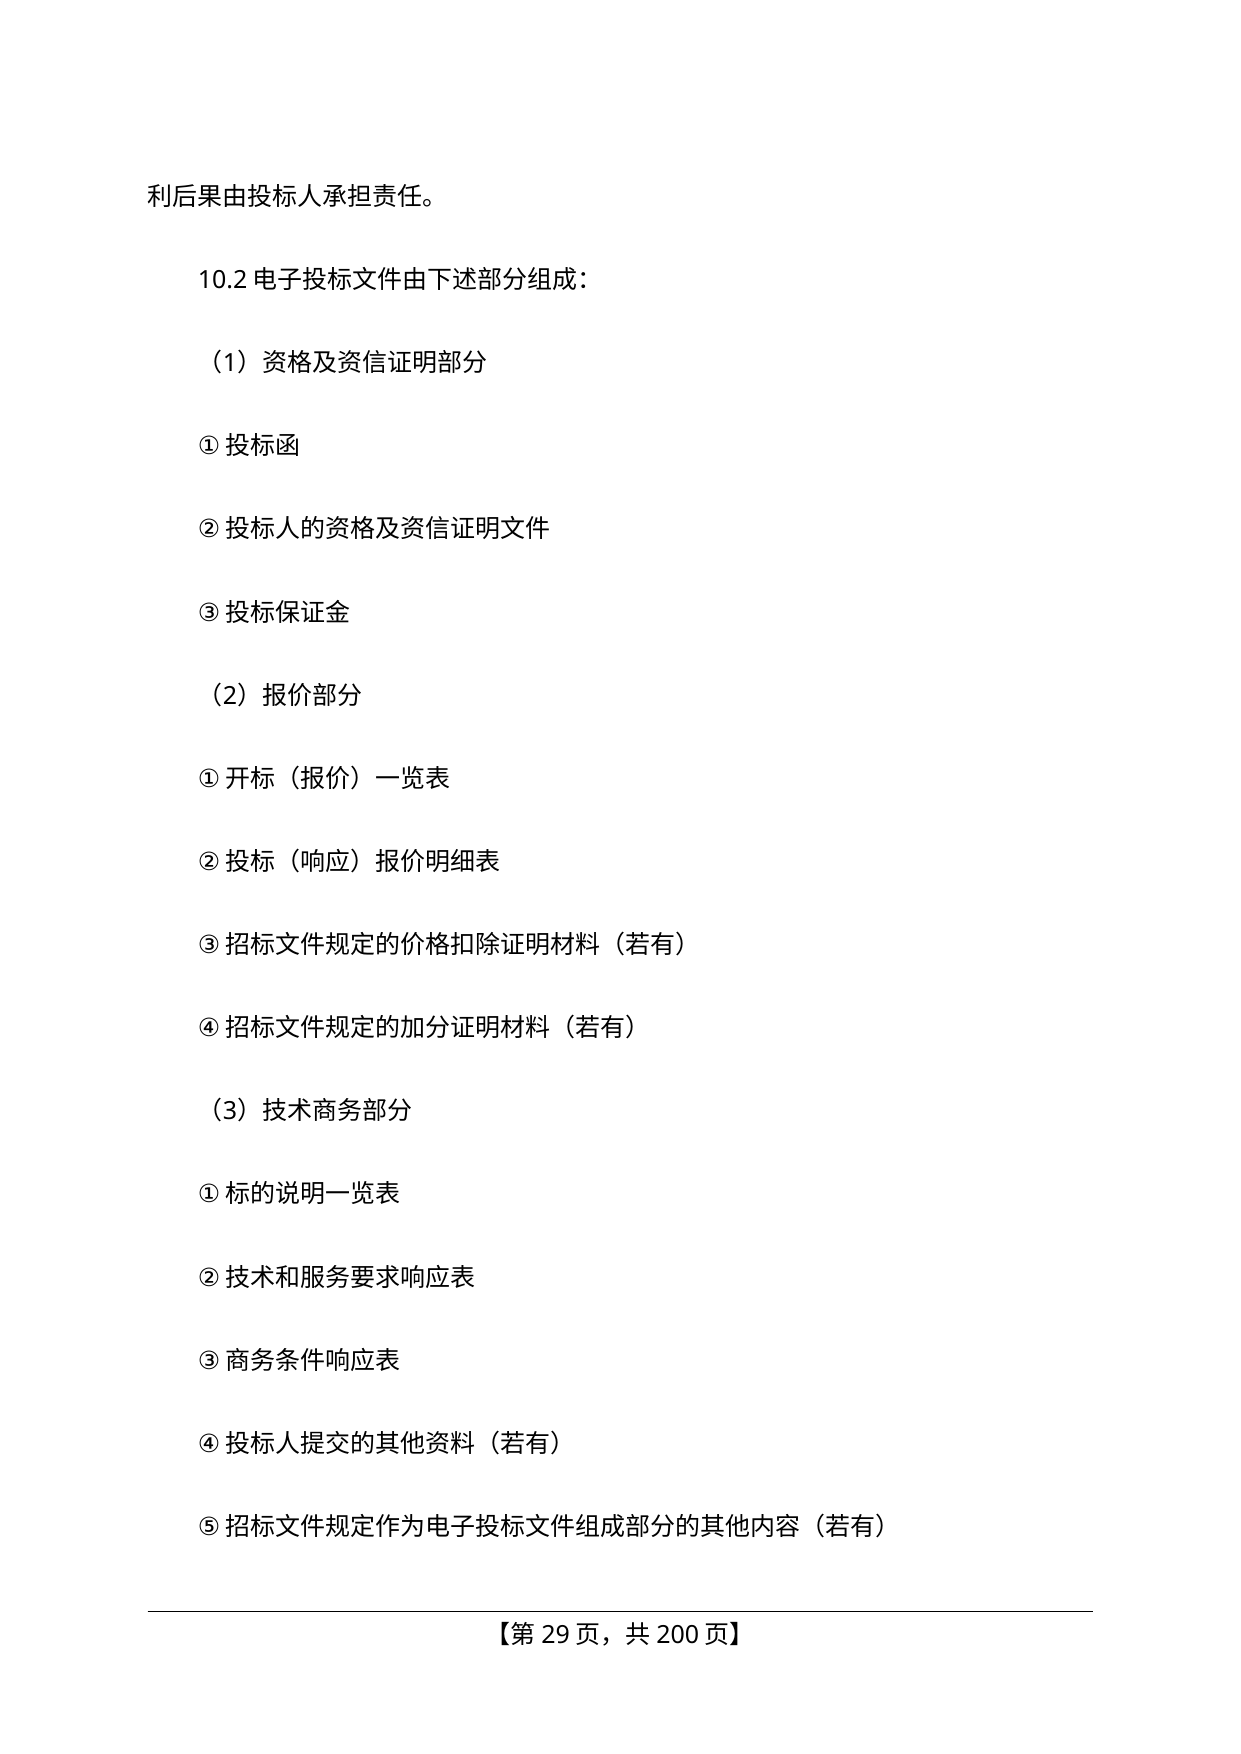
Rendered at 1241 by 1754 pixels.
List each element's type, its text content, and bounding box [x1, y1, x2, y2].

text ①投标函 [148, 411, 1092, 476]
text （1）资格及资信证明部分 [148, 328, 1092, 393]
text ⑤招标文件规定作为电子投标文件组成部分的其他内容（若有） [148, 1492, 1092, 1557]
text ③商务条件响应表 [148, 1326, 1092, 1391]
text ②投标人的资格及资信证明文件 [148, 494, 1092, 559]
text （3）技术商务部分 [148, 1076, 1092, 1141]
text （2）报价部分 [148, 661, 1092, 726]
text ②投标（响应）报价明细表 [148, 827, 1092, 892]
text ①开标（报价）一览表 [148, 744, 1092, 809]
text 10.2电子投标文件由下述部分组成： [148, 245, 1092, 310]
text ④招标文件规定的加分证明材料（若有） [148, 993, 1092, 1058]
text ③投标保证金 [148, 578, 1092, 643]
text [148, 162, 1092, 227]
text ①标的说明一览表 [148, 1159, 1092, 1224]
text ③招标文件规定的价格扣除证明材料（若有） [148, 910, 1092, 975]
text ②技术和服务要求响应表 [148, 1243, 1092, 1308]
text ④投标人提交的其他资料（若有） [148, 1409, 1092, 1474]
